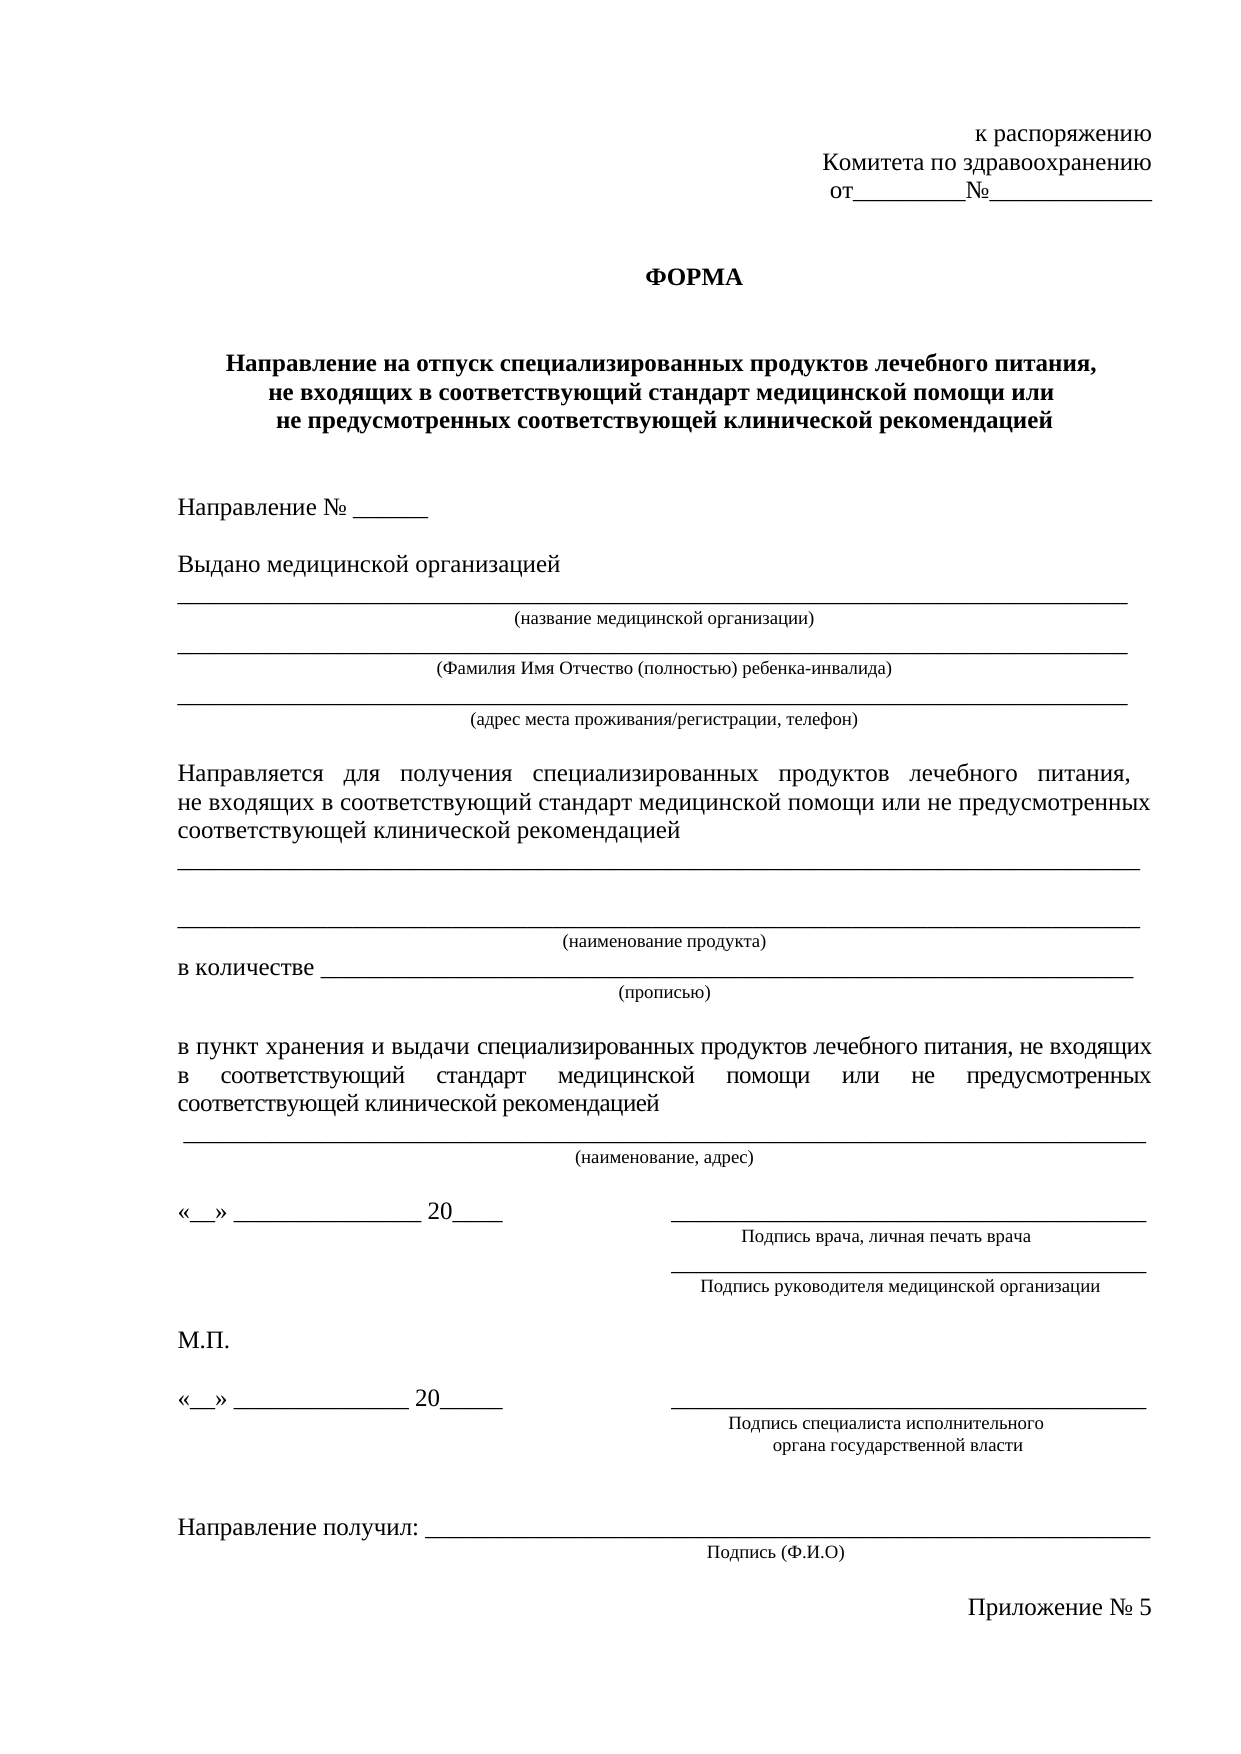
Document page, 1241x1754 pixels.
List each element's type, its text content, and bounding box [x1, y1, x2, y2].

text (Фамилия Имя Отчество (полностью) ребенка-инвалида) [177, 657, 1152, 679]
text Направление № ______ [177, 492, 1152, 521]
text (наименование продукта) [177, 930, 1152, 952]
text «__» _______________ 20____ ______________________________________ [177, 1196, 1152, 1225]
text Выдано медицинской организацией [177, 549, 1152, 578]
text _____________________________________________________________________________ [177, 902, 1152, 930]
text (адрес места проживания/регистрации, телефон) [177, 707, 1152, 729]
text Подпись специалиста исполнительного [177, 1412, 1152, 1433]
text «__» ______________ 20_____ ______________________________________ [177, 1383, 1152, 1412]
text Подпись врача, личная печать врача [177, 1225, 1152, 1247]
text в количестве _________________________________________________________________ [177, 952, 1152, 981]
text ____________________________________________________________________________ [177, 628, 1152, 657]
text ______________________________________ [177, 1247, 1152, 1275]
text в пункт хранения и выдачи специализированных продуктов лечебного питания, не входящих в соответствующий стандарт медицинской помощи или не предусмотренных соответствующей клинической рекомендацией [177, 1031, 1152, 1117]
text (название медицинской организации) [177, 607, 1152, 628]
text _____________________________________________________________________________ [177, 844, 1152, 873]
text ____________________________________________________________________________ [177, 679, 1152, 707]
text Направление на отпуск специализированных продуктов лечебного питания, не входящих в соответствующий стандарт медицинской помощи или не предусмотренных соответствующей клинической рекомендацией [177, 348, 1152, 434]
text от_________№_____________ [177, 176, 1152, 204]
text _____________________________________________________________________________ [177, 1117, 1152, 1146]
text Подпись руководителя медицинской организации [177, 1275, 1152, 1297]
text Приложение № 5 [177, 1592, 1152, 1620]
text ____________________________________________________________________________ [177, 578, 1152, 607]
text к распоряжению [177, 118, 1152, 147]
text Направляется для получения специализированных продуктов лечебного питания, не входящих в соответствующий стандарт медицинской помощи или не предусмотренных соответствующей клинической рекомендацией [177, 758, 1152, 844]
text Подпись (Ф.И.О) [177, 1541, 1152, 1563]
text ФОРМА [177, 262, 1152, 291]
text (наименование, адрес) [177, 1146, 1152, 1167]
text Направление получил: __________________________________________________________ [177, 1512, 1152, 1541]
text М.П. [177, 1326, 1152, 1354]
text органа государственной власти [177, 1433, 1152, 1455]
text Комитета по здравоохранению [177, 147, 1152, 176]
text (прописью) [177, 981, 1152, 1002]
